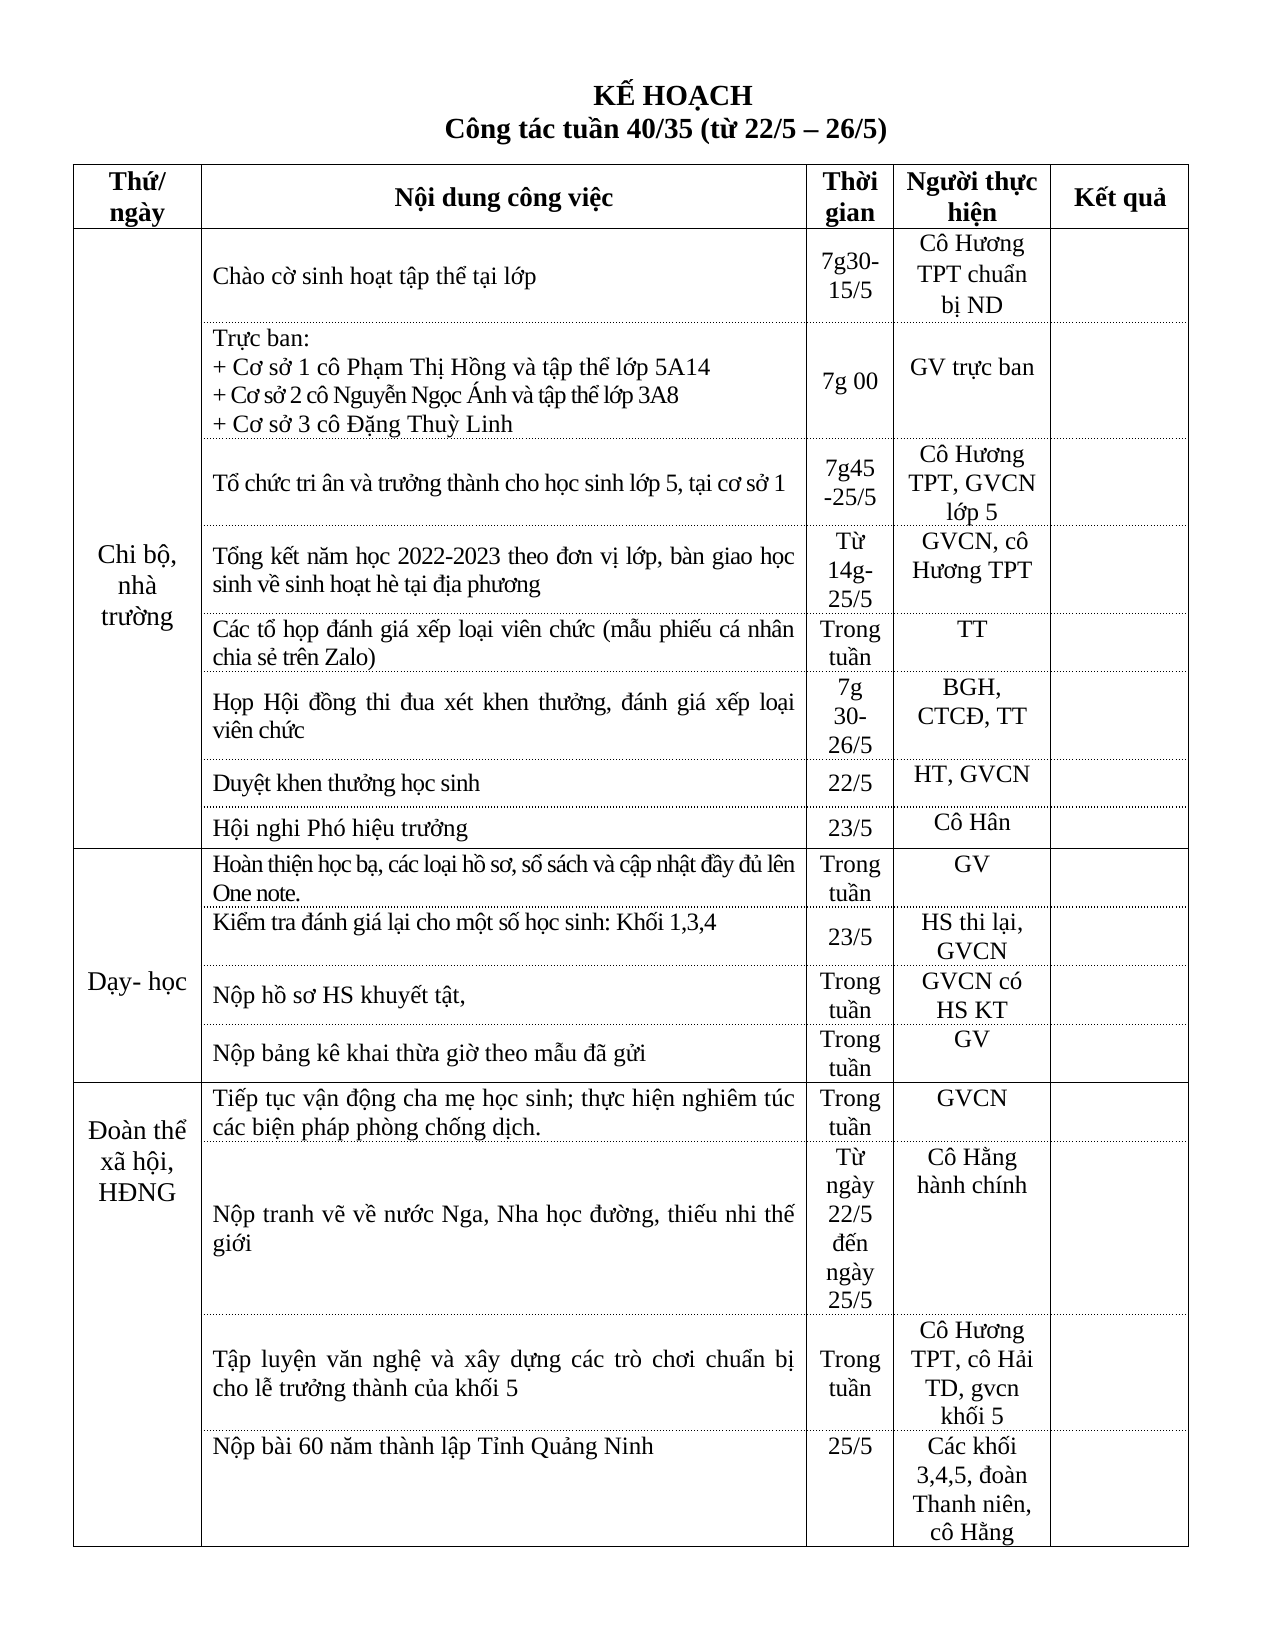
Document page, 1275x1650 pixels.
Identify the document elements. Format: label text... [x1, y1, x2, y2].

table_cell Hội nghi Phó hiệu trưởng [202, 806, 806, 848]
table_cell TT [894, 613, 1050, 671]
table_cell BGH, CTCĐ, TT [894, 671, 1050, 758]
table_cell HS thi lại, GVCN [894, 906, 1050, 965]
table_cell 23/5 [807, 806, 893, 848]
table_cell GVCN [894, 1083, 1050, 1141]
table_cell Nộp hồ sơ HS khuyết tật, [202, 965, 806, 1023]
text KẾ HOẠCH [150, 78, 1181, 111]
text Công tác tuần 40/35 (từ 22/5 – 26/5) [150, 111, 1181, 145]
table_cell Chi bộ, nhà trường [74, 229, 201, 848]
table_cell [1051, 671, 1188, 758]
table_cell Kiểm tra đánh giá lại cho một số học sinh: Khối 1,3,4 [202, 906, 806, 965]
table_cell Nộp bảng kê khai thừa giờ theo mẫu đã gửi [202, 1024, 806, 1082]
table_cell [1051, 438, 1188, 525]
table_cell Trong tuần [807, 1314, 893, 1430]
table_cell [1051, 806, 1188, 848]
table_cell [1051, 849, 1188, 906]
table_cell 7g30-15/5 [807, 229, 893, 322]
table_cell [1051, 1083, 1188, 1141]
table_cell 22/5 [807, 759, 893, 806]
table_cell Trong tuần [807, 613, 893, 671]
table_header Kết quả [1051, 165, 1188, 227]
table_cell GVCN, cô Hương TPT [894, 525, 1050, 613]
table_cell Cô Hương TPT, GVCN lớp 5 [894, 438, 1050, 525]
table_cell Tập luyện văn nghệ và xây dựng các trò chơi chuẩn bị cho lễ trưởng thành của khối 5 [202, 1314, 806, 1430]
table_cell Tiếp tục vận động cha mẹ học sinh; thực hiện nghiêm túc các biện pháp phòng chống dịch. [202, 1083, 806, 1141]
table_cell Trong tuần [807, 1024, 893, 1082]
table_cell Nộp tranh vẽ về nước Nga, Nha học đường, thiếu nhi thế giới [202, 1141, 806, 1314]
table_cell Trực ban: + Cơ sở 1 cô Phạm Thị Hồng và tập thể lớp 5A14 + Cơ sở 2 cô Nguyễn Ngọc Ánh và tập thể lớp 3A8 + Cơ sở 3 cô Đặng Thuỳ Linh [202, 322, 806, 438]
table_cell GV [894, 1024, 1050, 1082]
table_header Thời gian [807, 165, 893, 227]
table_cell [894, 1430, 1050, 1546]
table_cell [1051, 322, 1188, 438]
table_cell Tổ chức tri ân và trưởng thành cho học sinh lớp 5, tại cơ sở 1 [202, 438, 806, 525]
table_header Thứ/ ngày [74, 165, 201, 227]
table_header Nội dung công việc [202, 165, 806, 227]
table_cell Dạy- học [74, 849, 201, 1082]
table_cell GV [894, 849, 1050, 906]
table_cell [1051, 1314, 1188, 1430]
table_cell 7g45 -25/5 [807, 438, 893, 525]
table_cell [1051, 965, 1188, 1023]
table_cell [1051, 525, 1188, 613]
table_cell Cô Hằng hành chính [894, 1141, 1050, 1314]
table_cell Từ ngày 22/5 đến ngày 25/5 [807, 1141, 893, 1314]
table_cell Từ 14g- 25/5 [807, 525, 893, 613]
table_cell Cô Hương TPT chuẩn bị ND [894, 229, 1050, 322]
table_header Người thực hiện [894, 165, 1050, 227]
table_cell Trong tuần [807, 965, 893, 1023]
table_cell Tổng kết năm học 2022-2023 theo đơn vị lớp, bàn giao học sinh về sinh hoạt hè tại địa phương [202, 525, 806, 613]
table_cell 7g 00 [807, 322, 893, 438]
table_cell 7g 30-26/5 [807, 671, 893, 758]
table_cell Duyệt khen thưởng học sinh [202, 759, 806, 806]
table_cell GVCN có HS KT [894, 965, 1050, 1023]
table_cell 23/5 [807, 906, 893, 965]
table_cell [1051, 1141, 1188, 1314]
table_cell HT, GVCN [894, 759, 1050, 806]
table_cell Chào cờ sinh hoạt tập thể tại lớp [202, 229, 806, 322]
table_cell Trong tuần [807, 849, 893, 906]
table_cell Cô Hân [894, 806, 1050, 848]
table_cell [1051, 1430, 1188, 1546]
table_cell Đoàn thể xã hội, HĐNG [74, 1083, 201, 1546]
table_cell [1051, 613, 1188, 671]
table_cell [1051, 906, 1188, 965]
table_cell Hoàn thiện học bạ, các loại hồ sơ, sổ sách và cập nhật đầy đủ lên One note. [202, 849, 806, 906]
table_cell 25/5 [807, 1430, 893, 1546]
table_cell [1051, 759, 1188, 806]
table_cell Các tổ họp đánh giá xếp loại viên chức (mẫu phiếu cá nhân chia sẻ trên Zalo) [202, 613, 806, 671]
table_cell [202, 1430, 806, 1546]
table_cell Trong tuần [807, 1083, 893, 1141]
table_cell [1051, 229, 1188, 322]
table_cell [1051, 1024, 1188, 1082]
table_cell Cô Hương TPT, cô Hải TD, gvcn khối 5 [894, 1314, 1050, 1430]
table_cell Họp Hội đồng thi đua xét khen thưởng, đánh giá xếp loại viên chức [202, 671, 806, 758]
table_cell GV trực ban [894, 322, 1050, 438]
